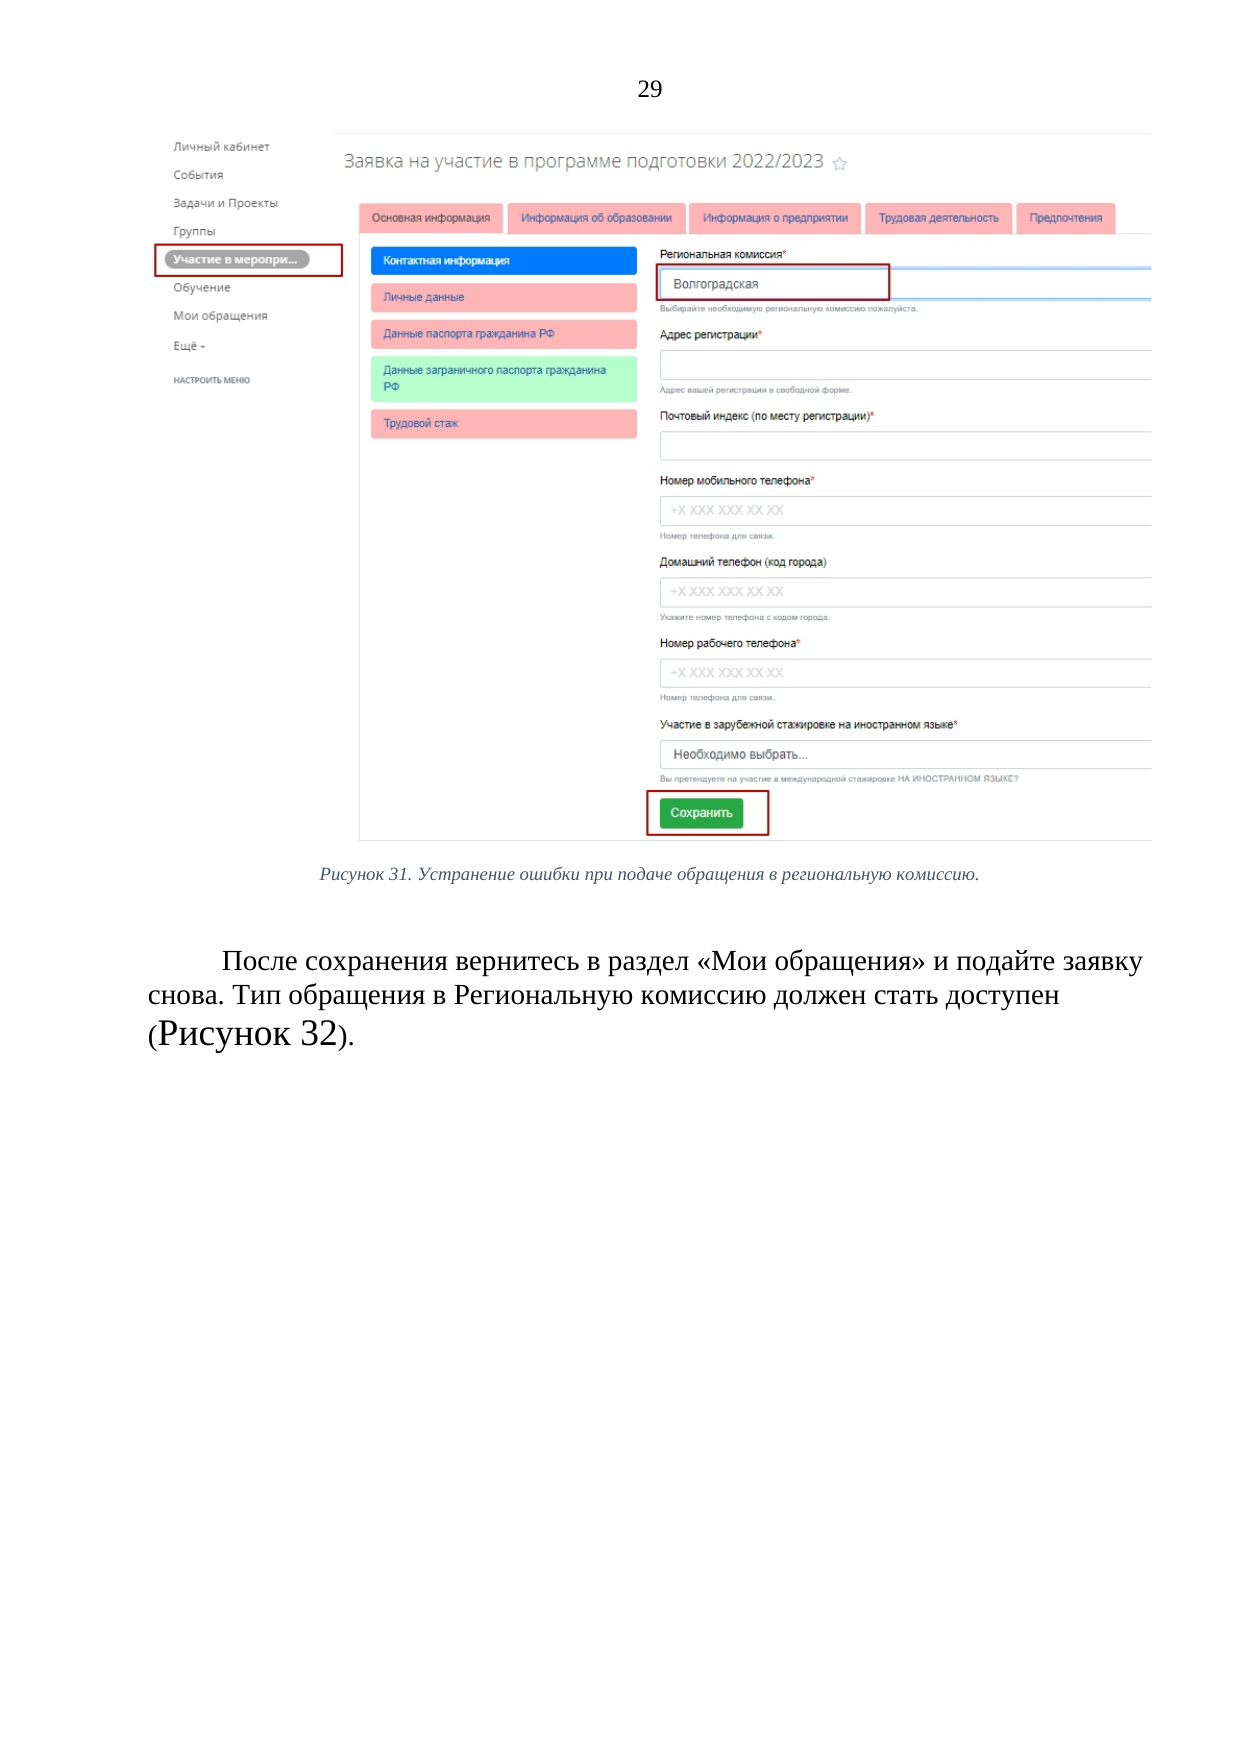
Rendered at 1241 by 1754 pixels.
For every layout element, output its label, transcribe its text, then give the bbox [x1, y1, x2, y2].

text Рисунок 31. Устранение ошибки при подаче обращения в региональную комиссию. [148, 863, 1152, 884]
text После сохранения вернитесь в раздел «Мои обращения» и подайте заявку снова. Тип обращения в Региональную комиссию должен стать доступен (Рисунок 32). [148, 943, 1152, 1053]
picture [147, 131, 1152, 863]
